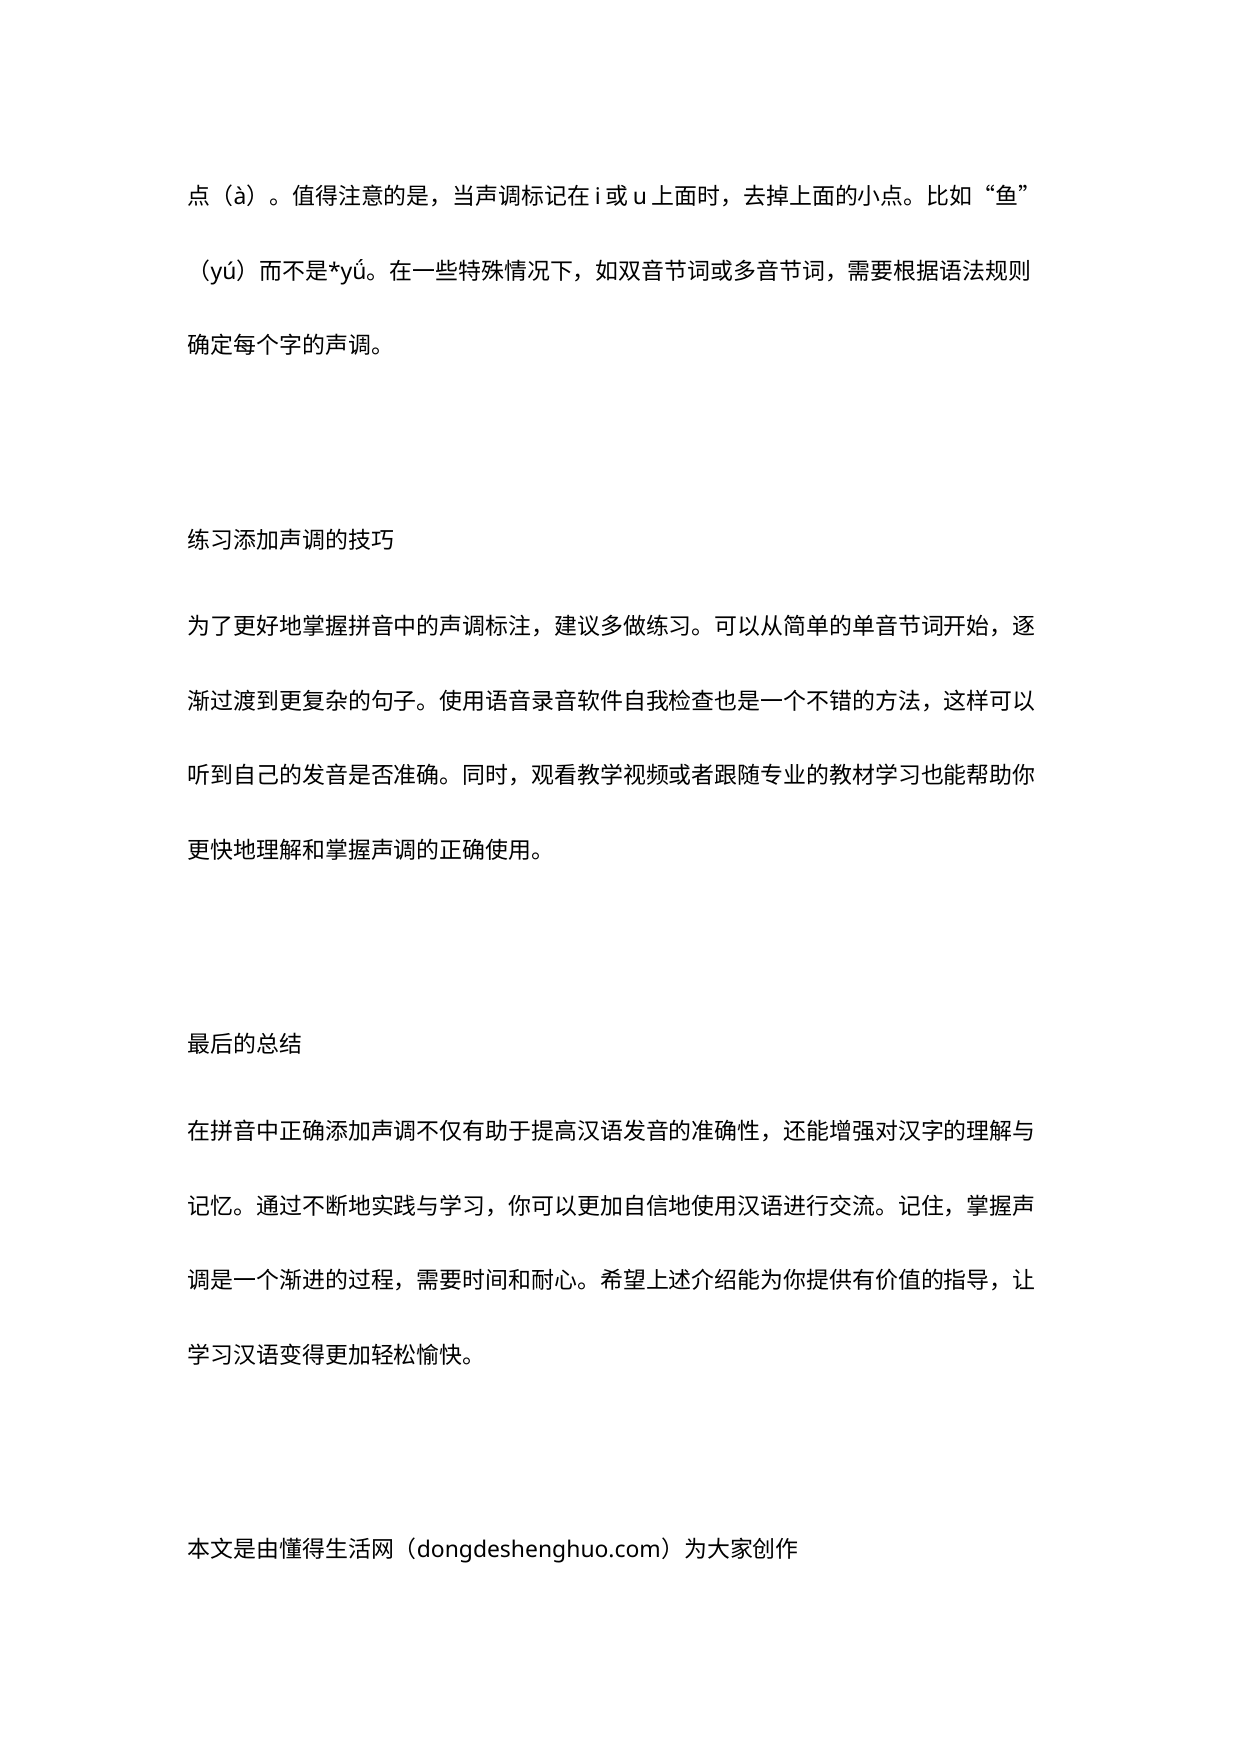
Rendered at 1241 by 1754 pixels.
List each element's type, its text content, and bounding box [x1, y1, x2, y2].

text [187, 162, 1053, 376]
text 练习添加声调的技巧 [187, 506, 1053, 571]
text 本文是由懂得生活网（dongdeshenghuo.com）为大家创作 [187, 1515, 1053, 1580]
text 在拼音中正确添加声调不仅有助于提高汉语发音的准确性，还能增强对汉字的理解与记忆。通过不断地实践与学习，你可以更加自信地使用汉语进行交流。记住，掌握声调是一个渐进的过程，需要时间和耐心。希望上述介绍能为你提供有价值的指导，让学习汉语变得更加轻松愉快。 [187, 1097, 1053, 1386]
text 最后的总结 [187, 1011, 1053, 1076]
text 为了更好地掌握拼音中的声调标注，建议多做练习。可以从简单的单音节词开始，逐渐过渡到更复杂的句子。使用语音录音软件自我检查也是一个不错的方法，这样可以听到自己的发音是否准确。同时，观看教学视频或者跟随专业的教材学习也能帮助你更快地理解和掌握声调的正确使用。 [187, 592, 1053, 881]
